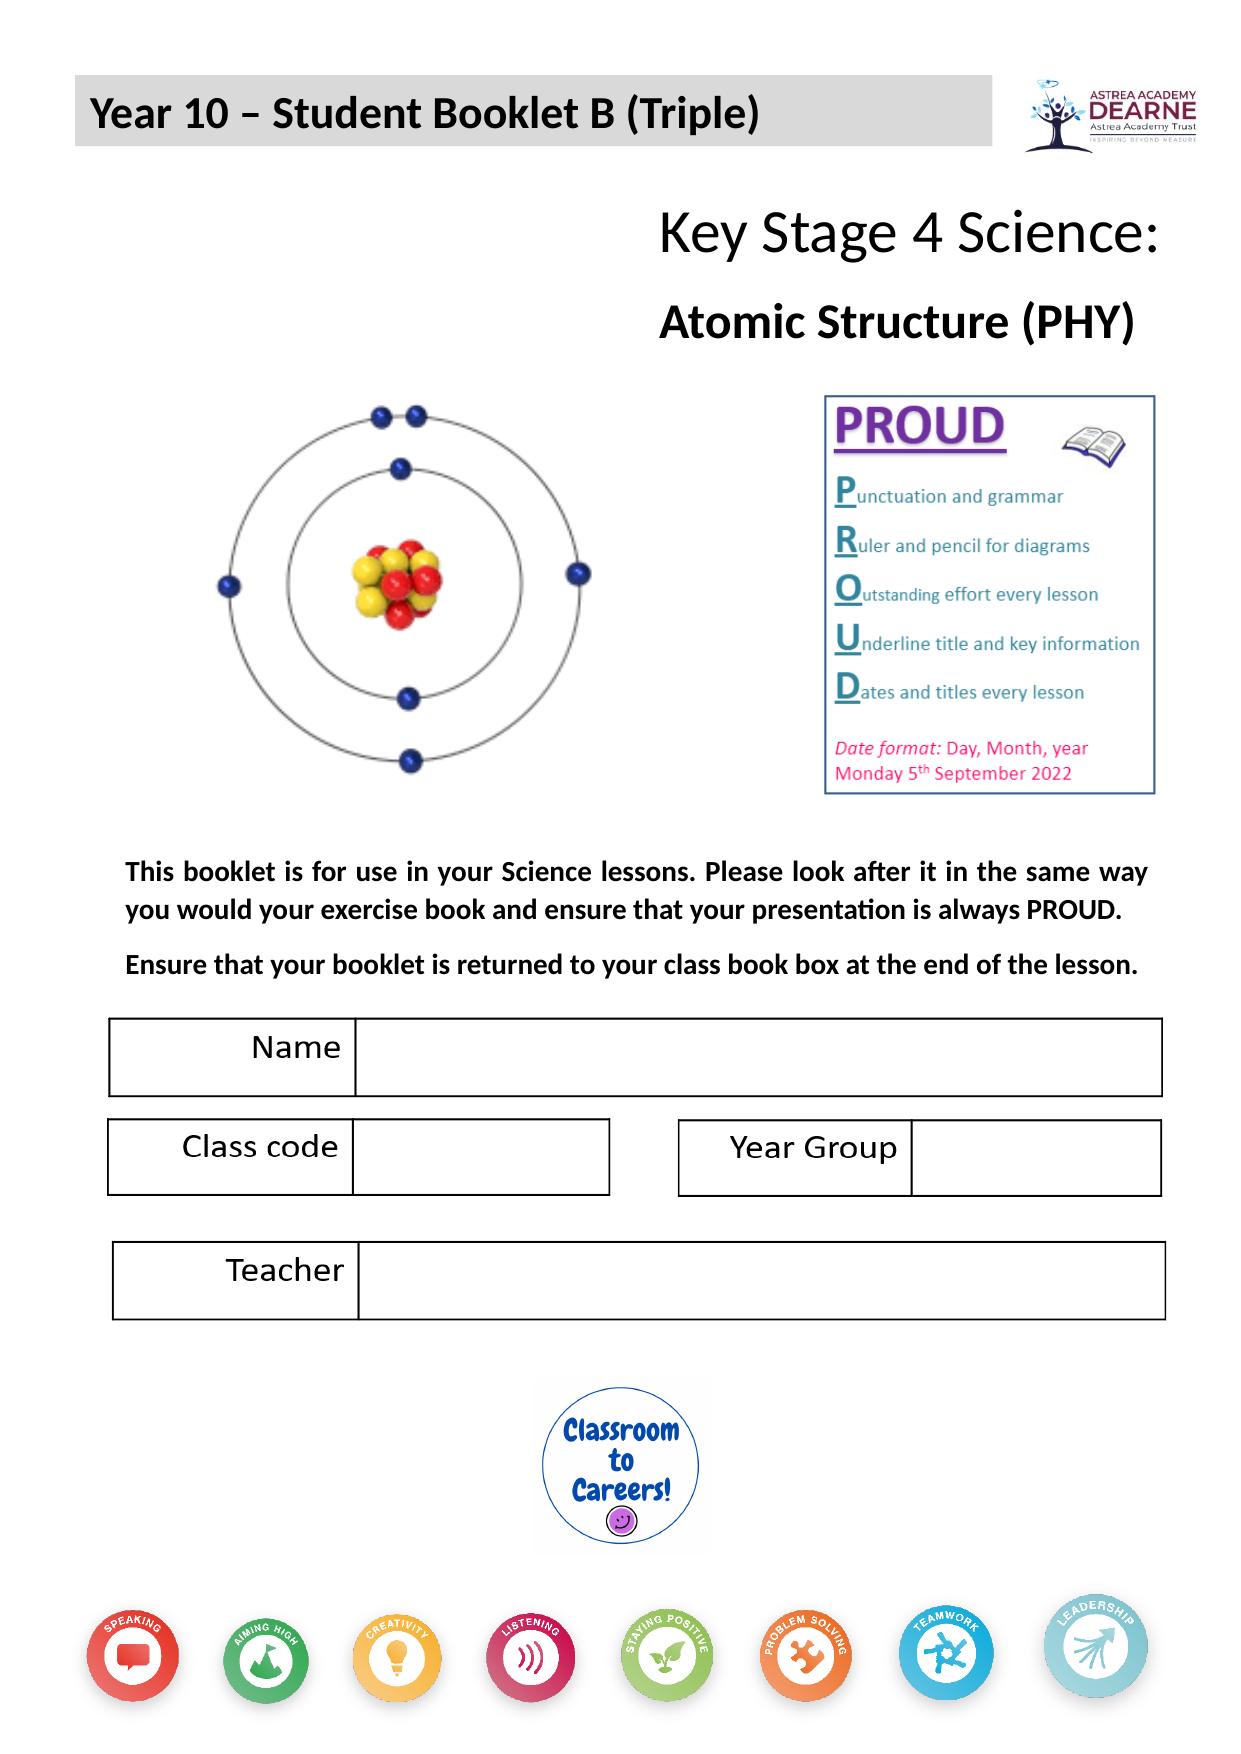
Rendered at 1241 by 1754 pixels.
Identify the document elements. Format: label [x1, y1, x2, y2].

picture [107, 1114, 611, 1197]
picture [111, 1237, 1167, 1321]
picture [818, 391, 1166, 805]
picture [63, 1573, 1174, 1730]
picture [1006, 77, 1214, 154]
picture [114, 393, 714, 792]
picture [108, 1015, 1163, 1098]
picture [677, 1115, 1163, 1198]
picture [533, 1378, 710, 1555]
